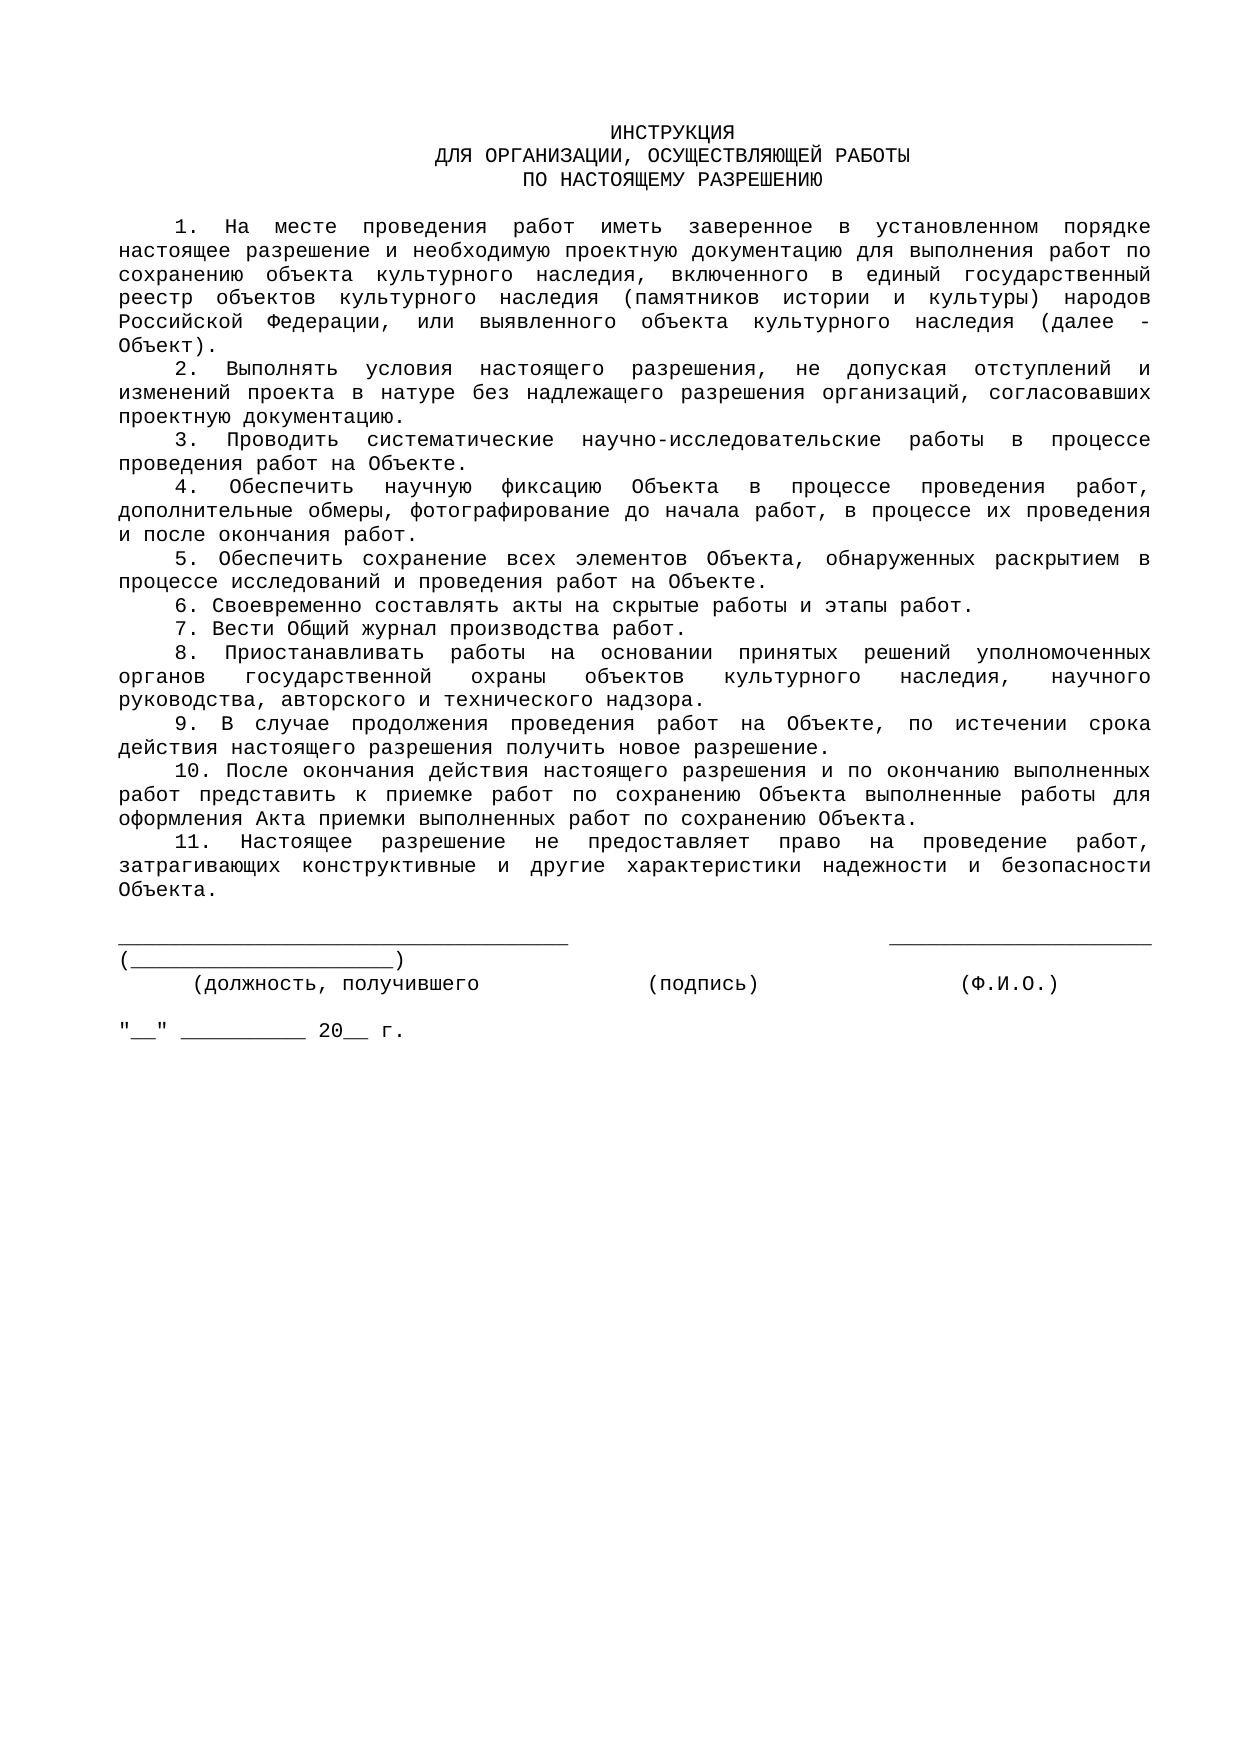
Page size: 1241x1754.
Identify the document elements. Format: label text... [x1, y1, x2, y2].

text 3. Проводить систематические научно-исследовательские работы в процессе проведения работ на Объекте. [118, 429, 1152, 477]
text "__" __________ 20__ г. [118, 1020, 1152, 1044]
text 10. После окончания действия настоящего разрешения и по окончанию выполненных работ представить к приемке работ по сохранению Объекта выполненные работы для оформления Акта приемки выполненных работ по сохранению Объекта. [118, 760, 1152, 831]
text 5. Обеспечить сохранение всех элементов Объекта, обнаруженных раскрытием в процессе исследований и проведения работ на Объекте. [118, 547, 1152, 595]
text ____________________________________ _____________________ (_____________________) [118, 926, 1152, 973]
text 1. На месте проведения работ иметь заверенное в установленном порядке настоящее разрешение и необходимую проектную документацию для выполнения работ по сохранению объекта культурного наследия, включенного в единый государственный реестр объектов культурного наследия (памятников истории и культуры) народов Российской Федерации, или выявленного объекта культурного наследия (далее - Объект). [118, 216, 1152, 358]
text 2. Выполнять условия настоящего разрешения, не допуская отступлений и изменений проекта в натуре без надлежащего разрешения организаций, согласовавших проектную документацию. [118, 358, 1152, 429]
text (должность, получившего (подпись) (Ф.И.О.) [118, 973, 1152, 997]
text ДЛЯ ОРГАНИЗАЦИИ, ОСУЩЕСТВЛЯЮЩЕЙ РАБОТЫ [118, 146, 1152, 169]
text 9. В случае продолжения проведения работ на Объекте, по истечении срока действия настоящего разрешения получить новое разрешение. [118, 713, 1152, 760]
text ИНСТРУКЦИЯ [118, 122, 1152, 146]
text 11. Настоящее разрешение не предоставляет право на проведение работ, затрагивающих конструктивные и другие характеристики надежности и безопасности Объекта. [118, 831, 1152, 902]
text 8. Приостанавливать работы на основании принятых решений уполномоченных органов государственной охраны объектов культурного наследия, научного руководства, авторского и технического надзора. [118, 642, 1152, 713]
text ПО НАСТОЯЩЕМУ РАЗРЕШЕНИЮ [118, 169, 1152, 193]
text 4. Обеспечить научную фиксацию Объекта в процессе проведения работ, дополнительные обмеры, фотографирование до начала работ, в процессе их проведения и после окончания работ. [118, 477, 1152, 547]
text 7. Вести Общий журнал производства работ. [118, 618, 1152, 642]
text 6. Своевременно составлять акты на скрытые работы и этапы работ. [118, 595, 1152, 618]
